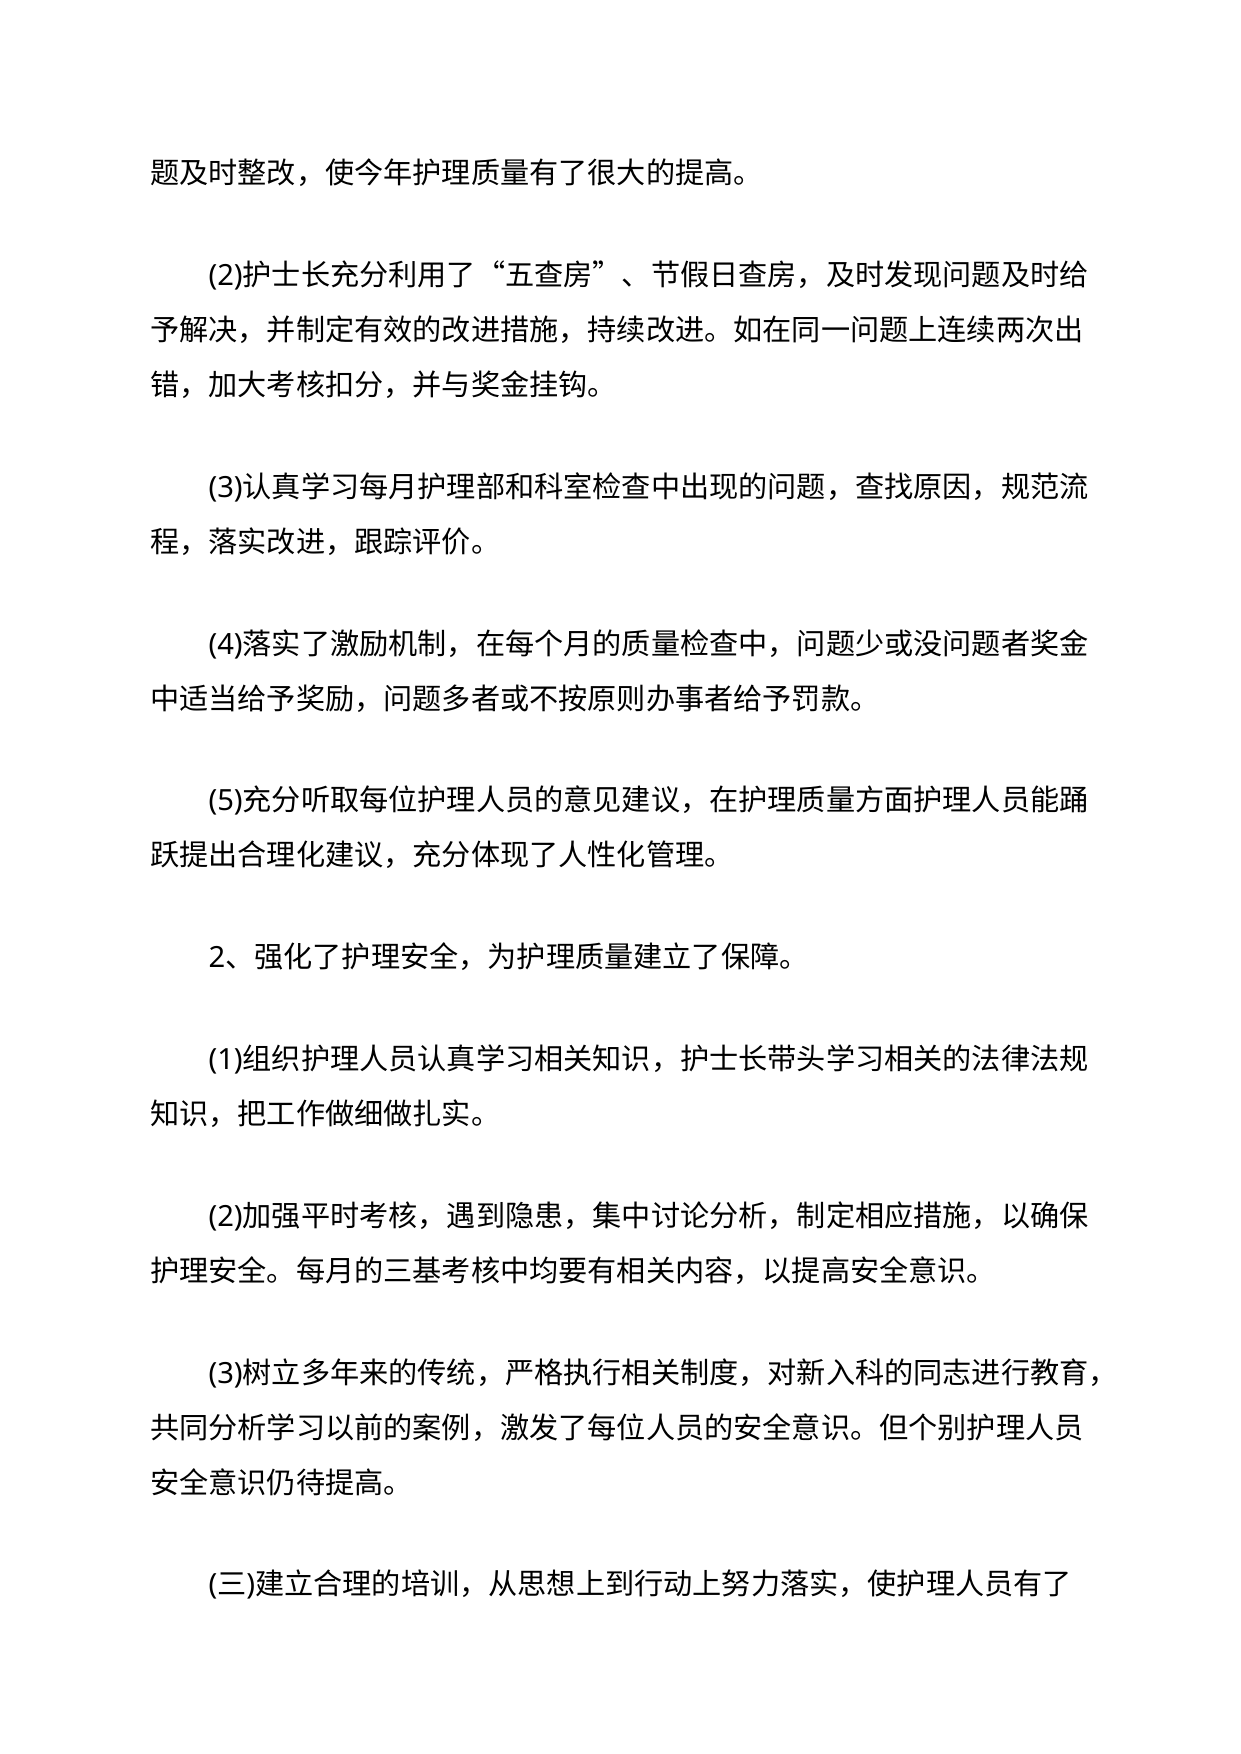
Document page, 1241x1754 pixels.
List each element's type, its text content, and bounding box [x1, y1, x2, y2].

text (4)落实了激励机制，在每个月的质量检查中，问题少或没问题者奖金中适当给予奖励，问题多者或不按原则办事者给予罚款。 [150, 620, 1090, 717]
text 2、强化了护理安全，为护理质量建立了保障。 [150, 934, 1090, 976]
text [150, 150, 1090, 192]
text (1)组织护理人员认真学习相关知识，护士长带头学习相关的法律法规知识，把工作做细做扎实。 [150, 1036, 1090, 1133]
text (2)护士长充分利用了“五查房”、节假日查房，及时发现问题及时给予解决，并制定有效的改进措施，持续改进。如在同一问题上连续两次出错，加大考核扣分，并与奖金挂钩。 [150, 252, 1090, 404]
text (3)树立多年来的传统，严格执行相关制度，对新入科的同志进行教育，共同分析学习以前的案例，激发了每位人员的安全意识。但个别护理人员安全意识仍待提高。 [150, 1349, 1090, 1501]
text (3)认真学习每月护理部和科室检查中出现的问题，查找原因，规范流程，落实改进，跟踪评价。 [150, 463, 1090, 561]
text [150, 1561, 1090, 1603]
text (5)充分听取每位护理人员的意见建议，在护理质量方面护理人员能踊跃提出合理化建议，充分体现了人性化管理。 [150, 777, 1090, 874]
text (2)加强平时考核，遇到隐患，集中讨论分析，制定相应措施，以确保护理安全。每月的三基考核中均要有相关内容，以提高安全意识。 [150, 1192, 1090, 1290]
